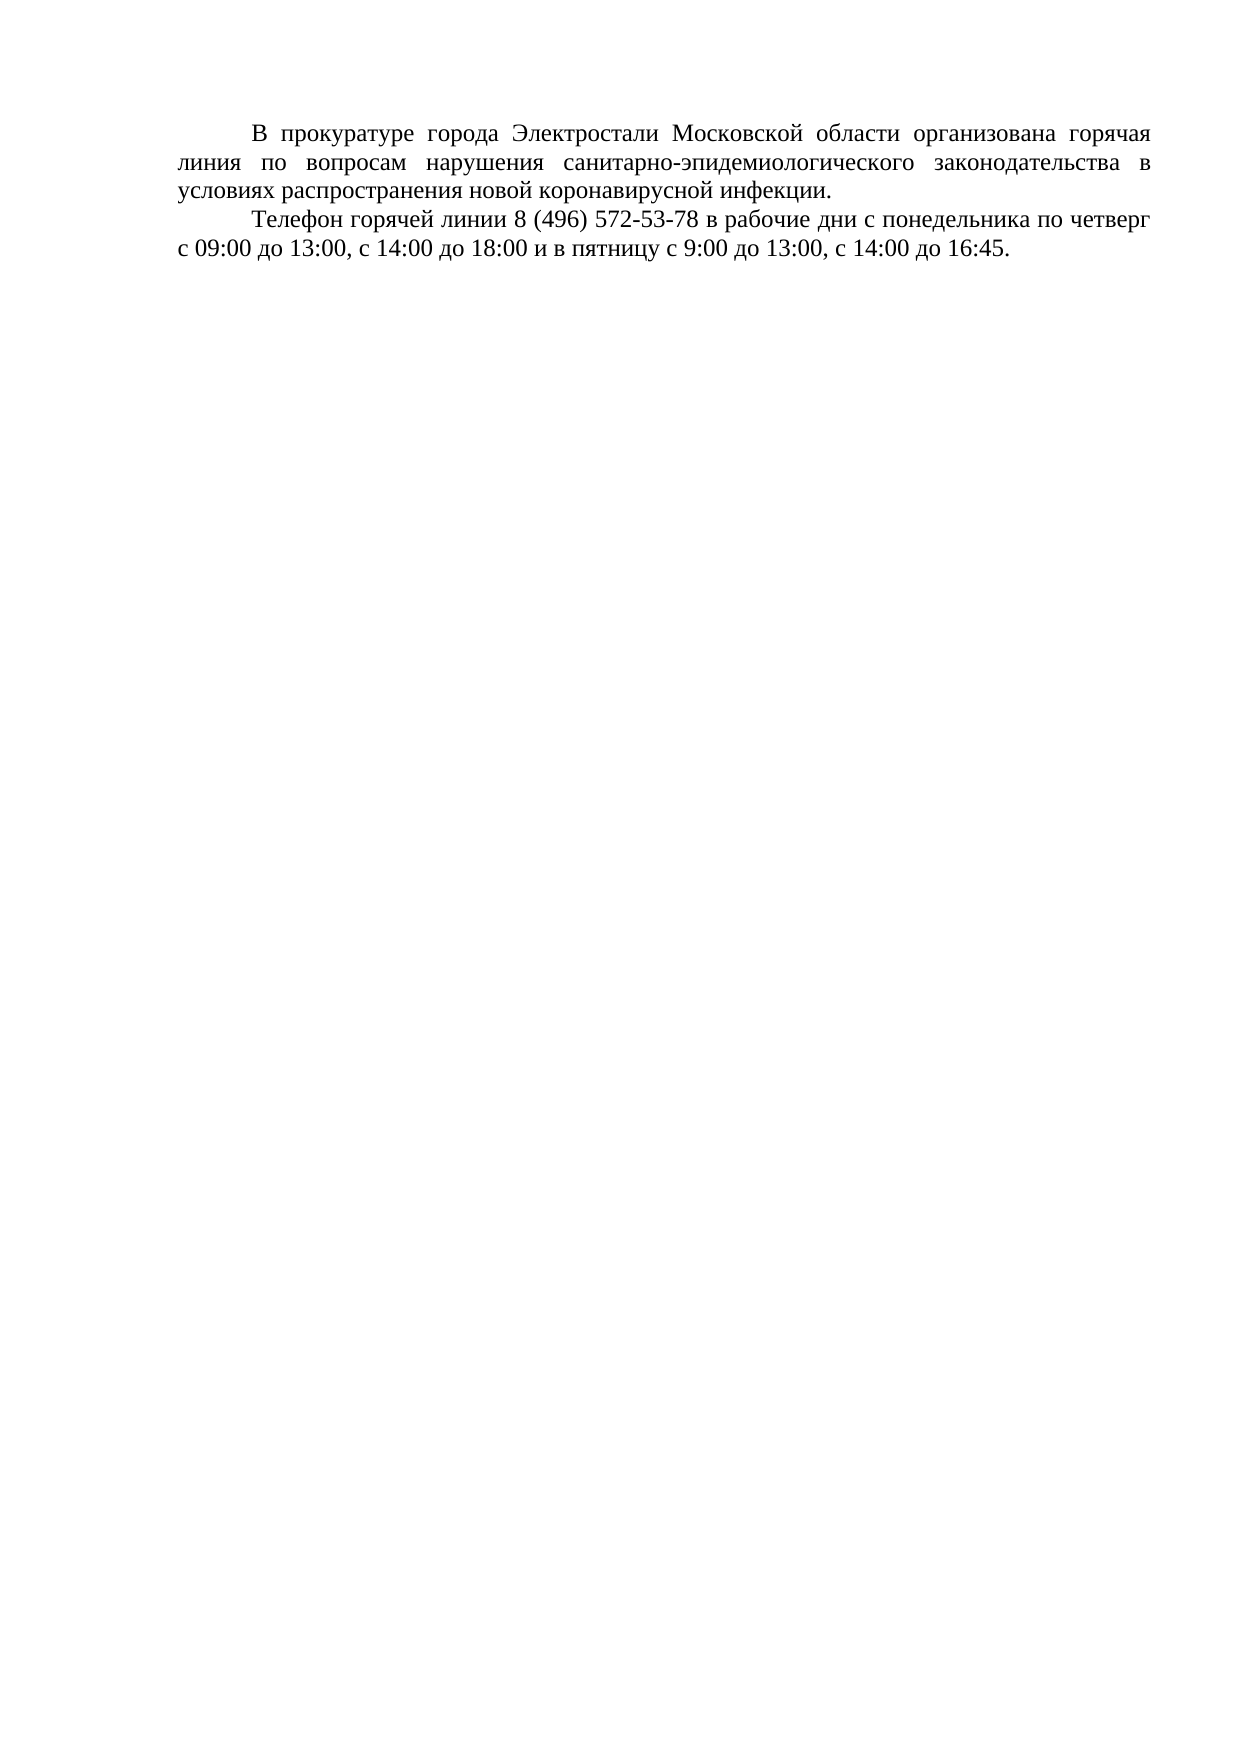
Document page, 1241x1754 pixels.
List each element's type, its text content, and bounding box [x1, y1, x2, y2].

text В прокуратуре города Электростали Московской области организована горячая линия по вопросам нарушения санитарно-эпидемиологического законодательства в условиях распространения новой коронавирусной инфекции. [177, 118, 1152, 204]
text Телефон горячей линии 8 (496) 572-53-78 в рабочие дни с понедельника по четверг с 09:00 до 13:00, с 14:00 до 18:00 и в пятницу с 9:00 до 13:00, с 14:00 до 16:45. [177, 204, 1152, 262]
